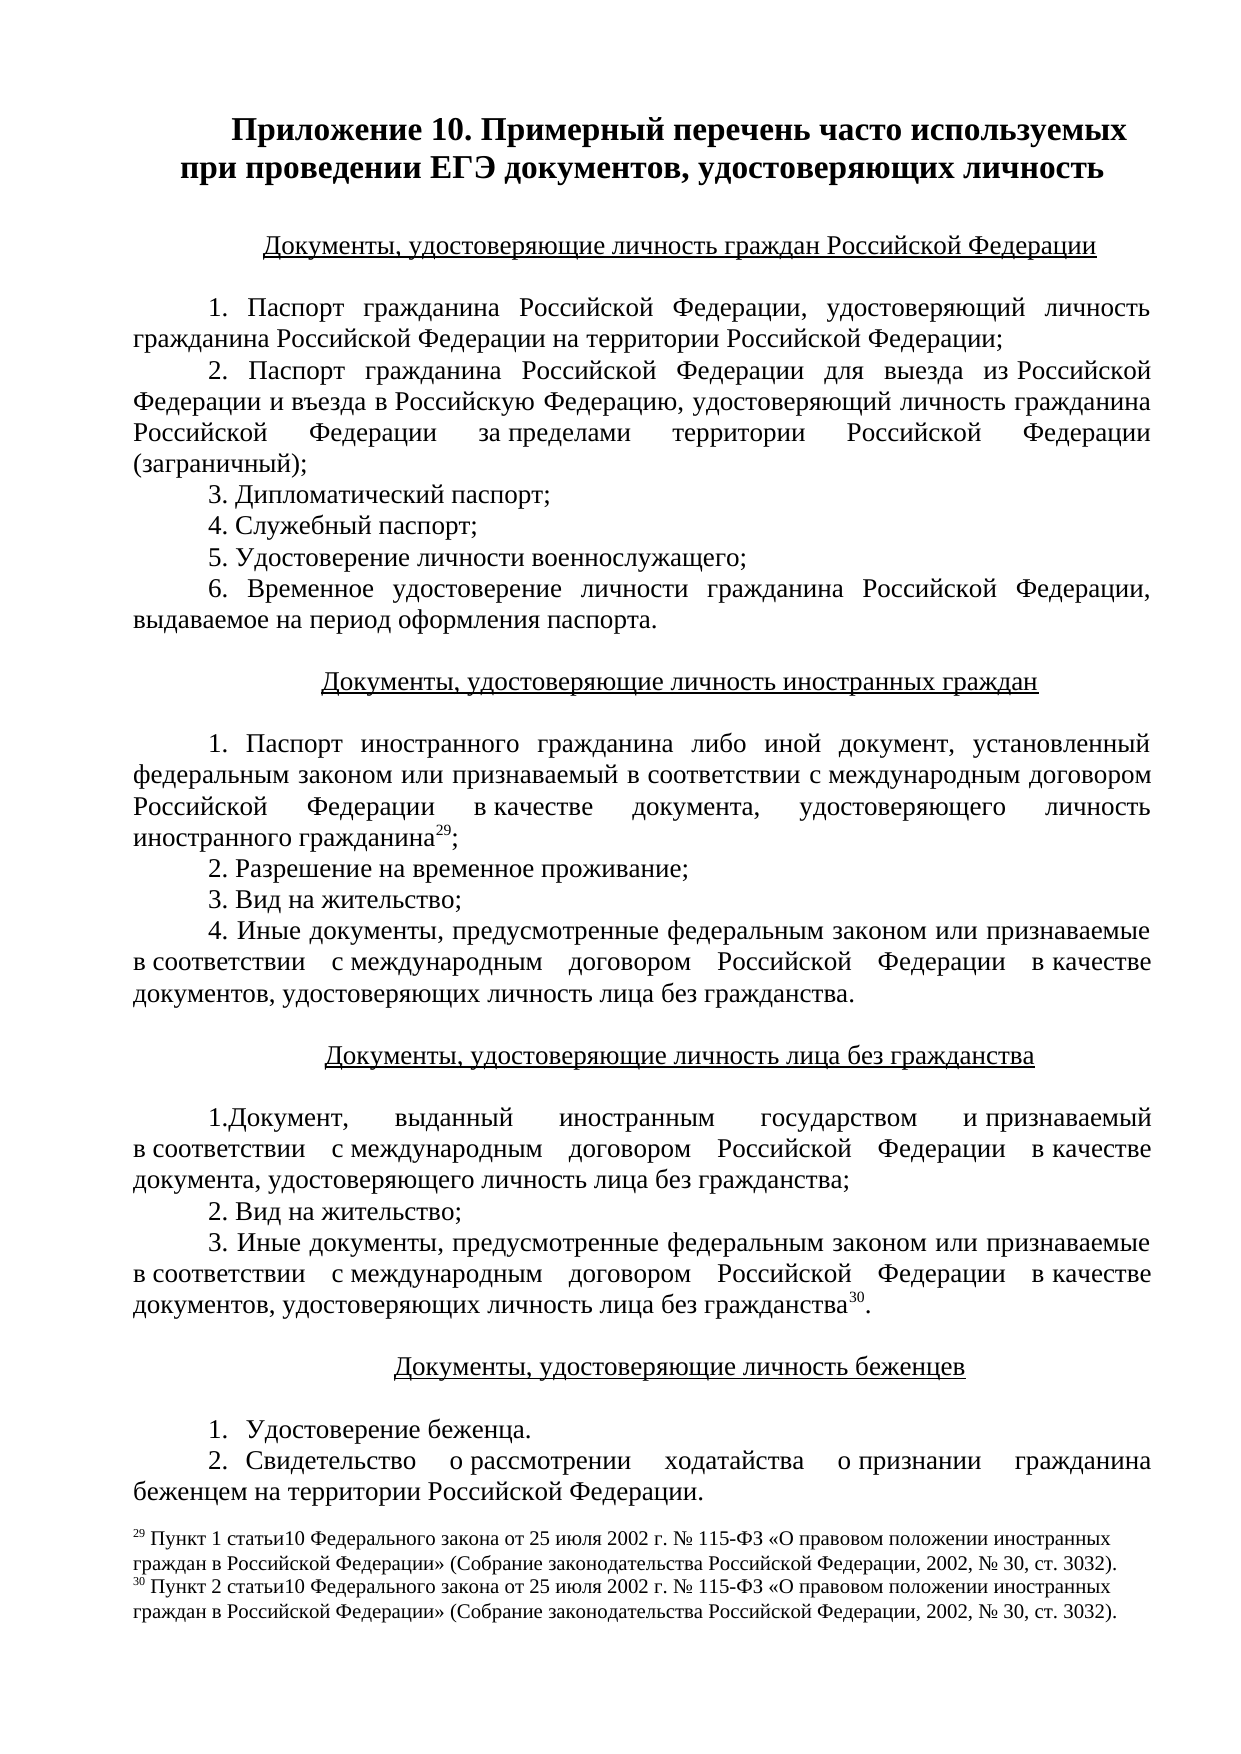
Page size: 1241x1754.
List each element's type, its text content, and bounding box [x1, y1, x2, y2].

text 1.Документ, выданный иностранным государством и признаваемый в соответствии с международным договором Российской Федерации в качестве документа, удостоверяющего личность лица без гражданства; [133, 1101, 1152, 1195]
text 1. Паспорт гражданина Российской Федерации, удостоверяющий личность гражданина Российской Федерации на территории Российской Федерации; [133, 291, 1152, 354]
text Документы, удостоверяющие личность беженцев [133, 1350, 1152, 1382]
text 4. Иные документы, предусмотренные федеральным законом или признаваемые в соответствии с международным договором Российской Федерации в качестве документов, удостоверяющих личность лица без гражданства. [133, 914, 1152, 1008]
text 1. Паспорт иностранного гражданина либо иной документ, установленный федеральным законом или признаваемый в соответствии с международным договором Российской Федерации в качестве документа, удостоверяющего личность иностранного гражданина; [133, 727, 1152, 852]
text 6. Временное удостоверение личности гражданина Российской Федерации, выдаваемое на период оформления паспорта. [133, 572, 1152, 634]
list Свидетельство о рассмотрении ходатайства о признании гражданина беженцем на территории Российской Федерации. [133, 1444, 1152, 1506]
subtitle Приложение 10. Примерный перечень часто используемых при проведении ЕГЭ документов, удостоверяющих личность [133, 109, 1152, 186]
text Документы, удостоверяющие личность граждан Российской Федерации [133, 229, 1152, 260]
text Документы, удостоверяющие личность лица без гражданства [133, 1039, 1152, 1070]
text 3. Дипломатический паспорт; [133, 478, 1152, 509]
list Удостоверение беженца. [133, 1413, 1152, 1444]
text 3. Вид на жительство; [133, 883, 1152, 914]
text 2. Вид на жительство; [133, 1195, 1152, 1226]
text 3. Иные документы, предусмотренные федеральным законом или признаваемые в соответствии с международным договором Российской Федерации в качестве документов, удостоверяющих личность лица без гражданства. [133, 1226, 1152, 1319]
text Документы, удостоверяющие личность иностранных граждан [133, 665, 1152, 696]
text 2. Разрешение на временное проживание; [133, 852, 1152, 883]
text 5. Удостоверение личности военнослужащего; [133, 541, 1152, 572]
text 4. Служебный паспорт; [133, 509, 1152, 541]
text 2. Паспорт гражданина Российской Федерации для выезда из Российской Федерации и въезда в Российскую Федерацию, удостоверяющий личность гражданина Российской Федерации за пределами территории Российской Федерации (заграничный); [133, 354, 1152, 478]
